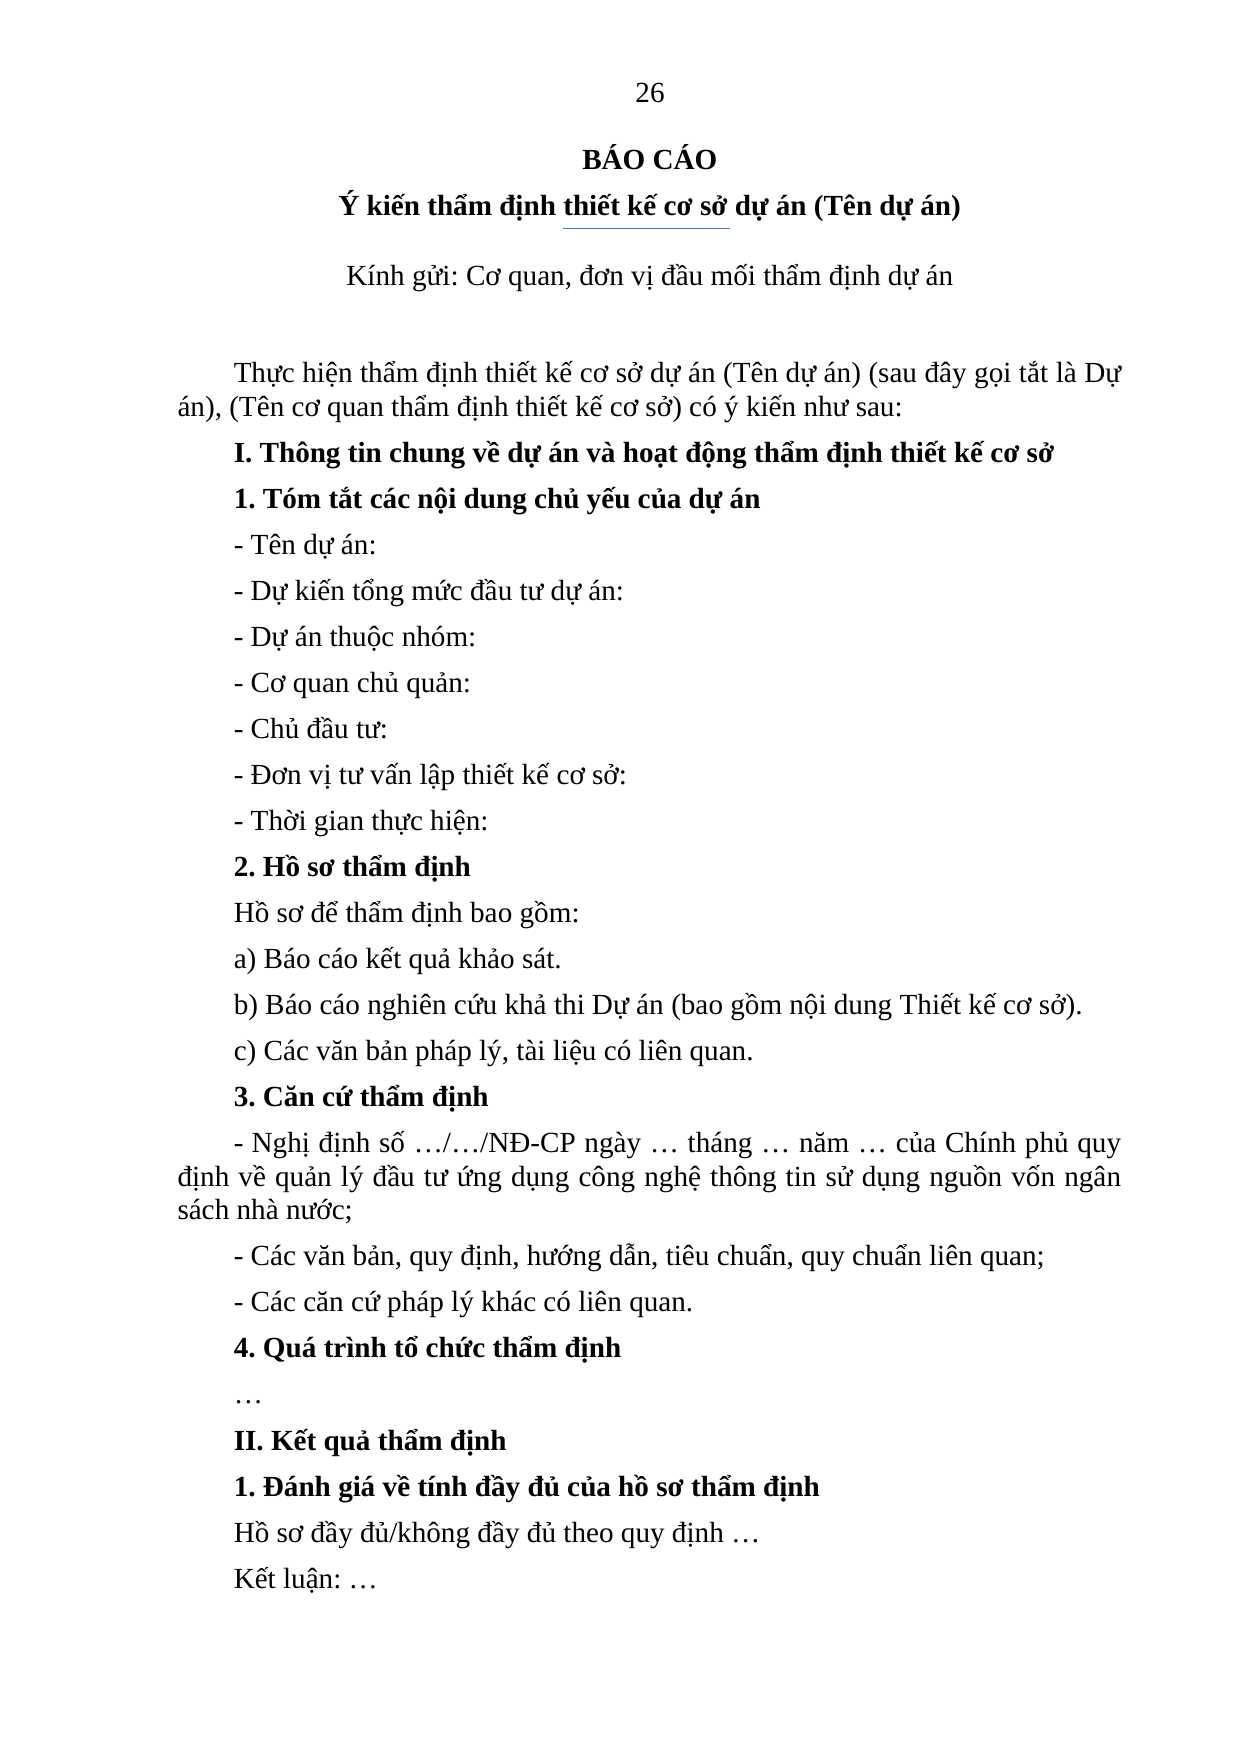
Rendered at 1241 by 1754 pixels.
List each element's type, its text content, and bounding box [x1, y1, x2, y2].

text Hồ sơ đầy đủ/không đầy đủ theo quy định … [177, 1515, 1122, 1548]
text 3. Căn cứ thẩm định [177, 1079, 1122, 1113]
text - Cơ quan chủ quản: [177, 665, 1122, 698]
text - Dự kiến tổng mức đầu tư dự án: [177, 573, 1122, 606]
text I. Thông tin chung về dự án và hoạt động thẩm định thiết kế cơ sở [177, 435, 1122, 468]
text 2. Hồ sơ thẩm định [177, 849, 1122, 883]
text BÁO CÁO [177, 142, 1122, 176]
text a) Báo cáo kết quả khảo sát. [177, 941, 1122, 975]
text - Thời gian thực hiện: [177, 803, 1122, 837]
text Thực hiện thẩm định thiết kế cơ sở dự án (Tên dự án) (sau đây gọi tắt là Dự án), (Tên cơ quan thẩm định thiết kế cơ sở) có ý kiến như sau: [177, 355, 1122, 422]
text 1. Tóm tắt các nội dung chủ yếu của dự án [177, 481, 1122, 514]
text - Đơn vị tư vấn lập thiết kế cơ sở: [177, 757, 1122, 791]
text - Tên dự án: [177, 527, 1122, 560]
text II. Kết quả thẩm định [177, 1423, 1122, 1456]
text … [177, 1377, 1122, 1410]
text - Nghị định số …/…/NĐ-CP ngày … tháng … năm … của Chính phủ quy định về quản lý đầu tư ứng dụng công nghệ thông tin sử dụng nguồn vốn ngân sách nhà nước; [177, 1125, 1122, 1226]
text b) Báo cáo nghiên cứu khả thi Dự án (bao gồm nội dung Thiết kế cơ sở). [177, 987, 1122, 1021]
text Kết luận: … [177, 1561, 1122, 1594]
text Ý kiến thẩm định thiết kế cơ sở dự án (Tên dự án) [177, 188, 1122, 222]
text - Chủ đầu tư: [177, 711, 1122, 744]
text Kính gửi: Cơ quan, đơn vị đầu mối thẩm định dự án [177, 255, 1122, 293]
text c) Các văn bản pháp lý, tài liệu có liên quan. [177, 1033, 1122, 1067]
text - Các văn bản, quy định, hướng dẫn, tiêu chuẩn, quy chuẩn liên quan; [177, 1238, 1122, 1272]
text 4. Quá trình tổ chức thẩm định [177, 1331, 1122, 1364]
text - Dự án thuộc nhóm: [177, 619, 1122, 652]
text 1. Đánh giá về tính đầy đủ của hồ sơ thẩm định [177, 1469, 1122, 1502]
text - Các căn cứ pháp lý khác có liên quan. [177, 1284, 1122, 1318]
text Hồ sơ để thẩm định bao gồm: [177, 895, 1122, 929]
